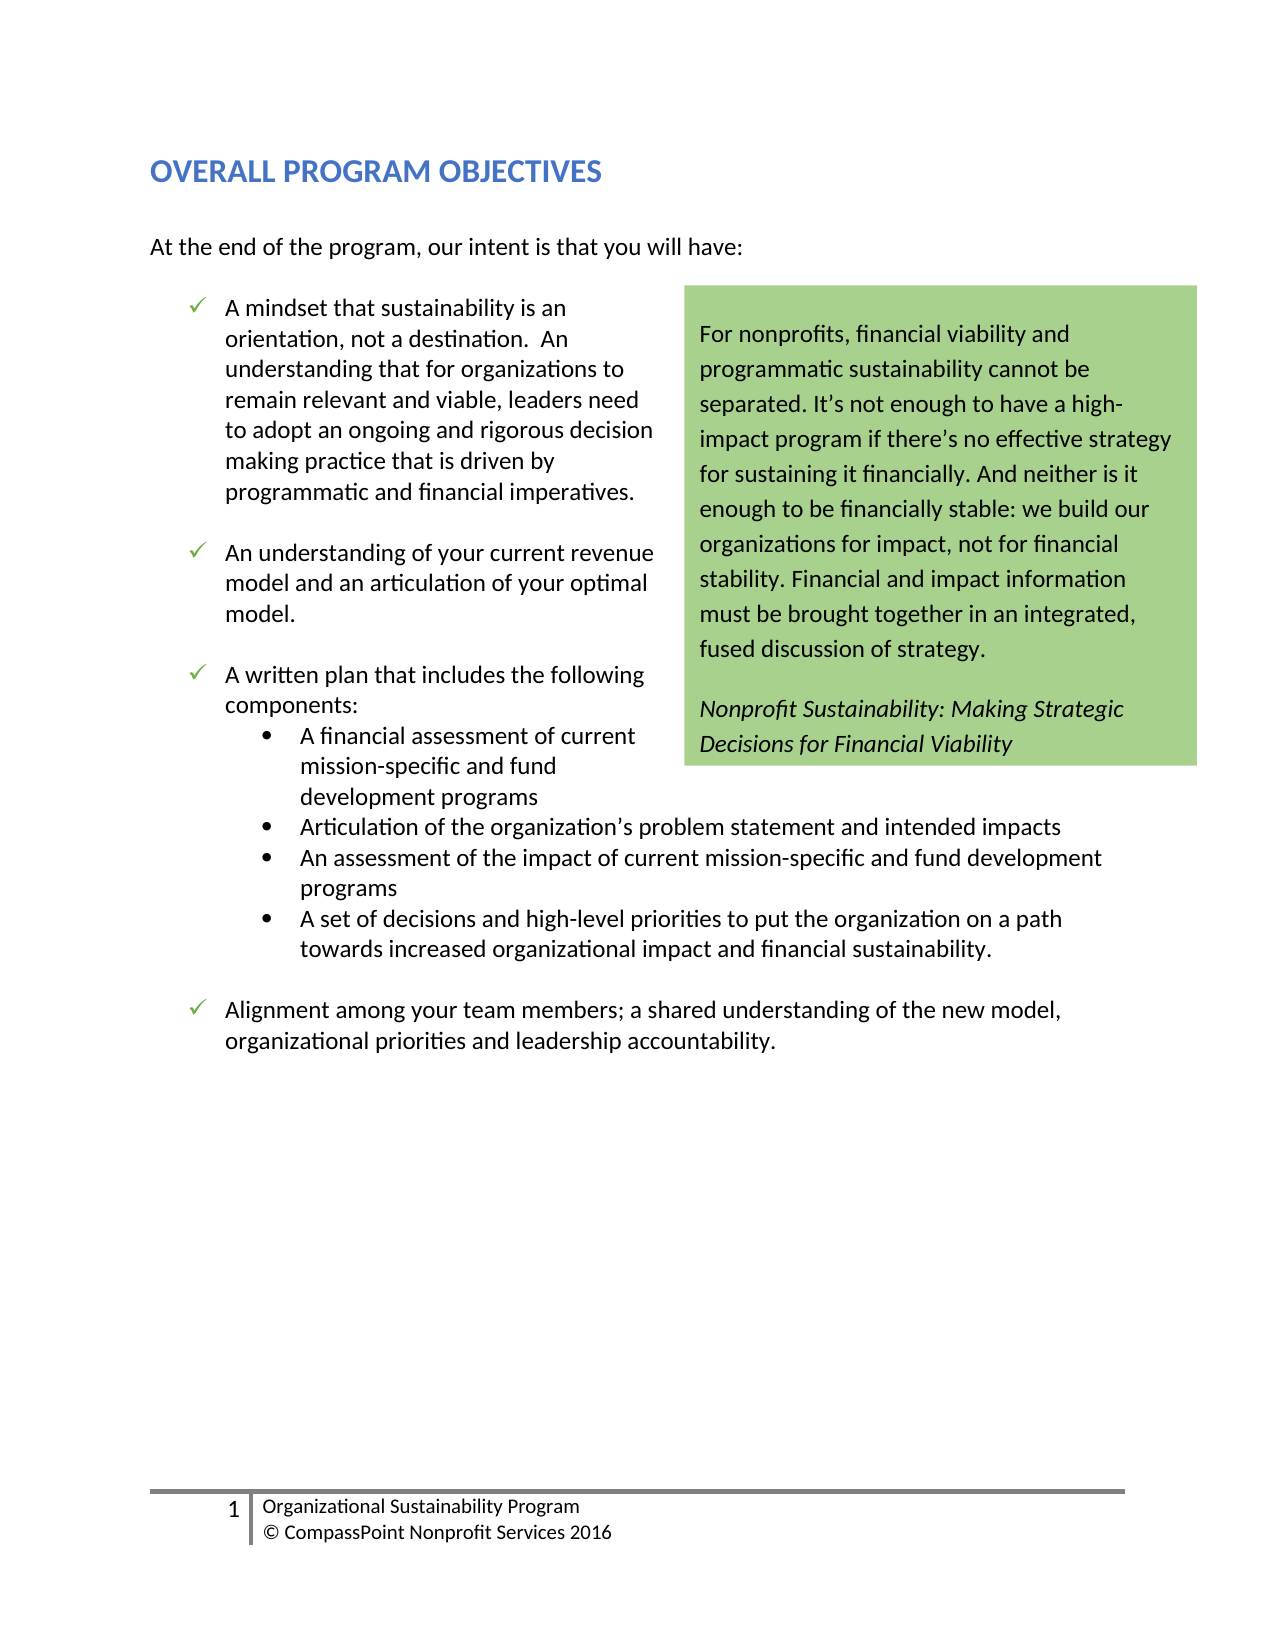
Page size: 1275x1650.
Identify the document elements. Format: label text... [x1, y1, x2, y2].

list Articulation of the organization’s problem statement and intended impacts [262, 811, 1125, 842]
list A written plan that includes the following components: [187, 659, 684, 720]
list A financial assessment of current mission-specific and fund development programs [262, 720, 1125, 811]
list Alignment among your team members; a shared understanding of the new model, organizational priorities and leadership accountability. [187, 994, 1125, 1056]
text OVERALL PROGRAM OBJECTIVES [150, 150, 1125, 191]
list An assessment of the impact of current mission-specific and fund development programs [262, 842, 1125, 903]
list A set of decisions and high-level priorities to put the organization on a path towards increased organizational impact and financial sustainability. [262, 903, 1125, 964]
text At the end of the program, our intent is that you will have: [150, 231, 1125, 262]
list A mindset that sustainability is an orientation, not a destination. An understanding that for organizations to remain relevant and viable, leaders need to adopt an ongoing and rigorous decision making practice that is driven by programmatic and financial imperatives. [187, 292, 684, 506]
list An understanding of your current revenue model and an articulation of your optimal model. [187, 537, 684, 628]
